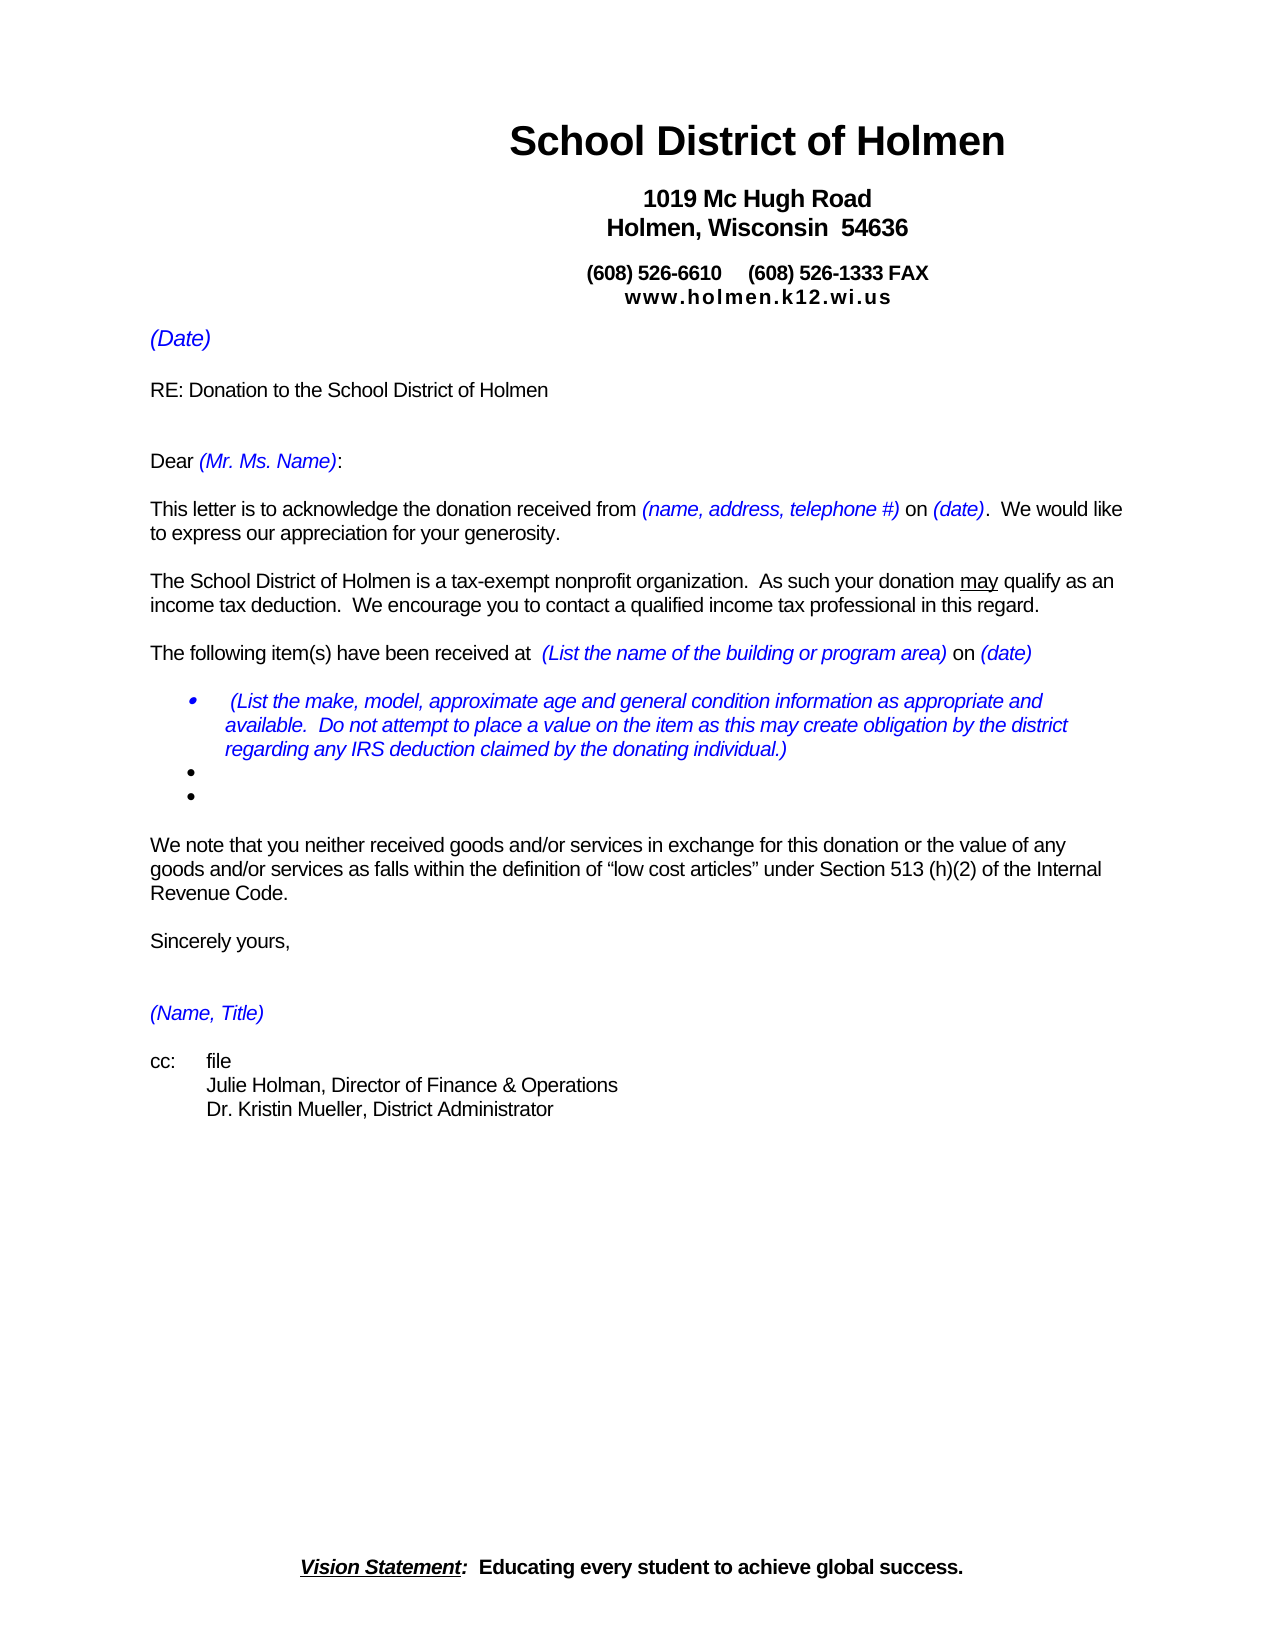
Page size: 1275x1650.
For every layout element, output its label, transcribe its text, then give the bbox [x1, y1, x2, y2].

text The following item(s) have been received at (List the name of the building or program area) on (date) [150, 641, 1125, 665]
text This letter is to acknowledge the donation received from (name, address, telephone #) on (date). We would like to express our appreciation for your generosity. [150, 497, 1125, 545]
text (Date) [150, 151, 1125, 351]
list (List the make, model, approximate age and general condition information as appropriate and available. Do not attempt to place a value on the item as this may create obligation by the district regarding any IRS deduction claimed by the donating individual.) [187, 689, 1125, 761]
text (Name, Title) [150, 1001, 1125, 1024]
text Julie Holman, Director of Finance & Operations [150, 1072, 1125, 1096]
text We note that you neither received goods and/or services in exchange for this donation or the value of any goods and/or services as falls within the definition of “low cost articles” under Section 513 (h)(2) of the Internal Revenue Code. [150, 833, 1125, 905]
text Dear (Mr. Ms. Name): [150, 449, 1125, 473]
text The is a tax-exempt nonprofit organization. As such your donation may qualify as an income tax deduction. We encourage you to contact a qualified income tax professional in this regard. [150, 569, 1125, 617]
text Sincerely yours, [150, 929, 1125, 953]
text RE: Donation to the [150, 377, 1125, 401]
text Dr. Kristin Mueller, District Administrator [150, 1096, 1125, 1120]
text cc: file [150, 1048, 1125, 1072]
